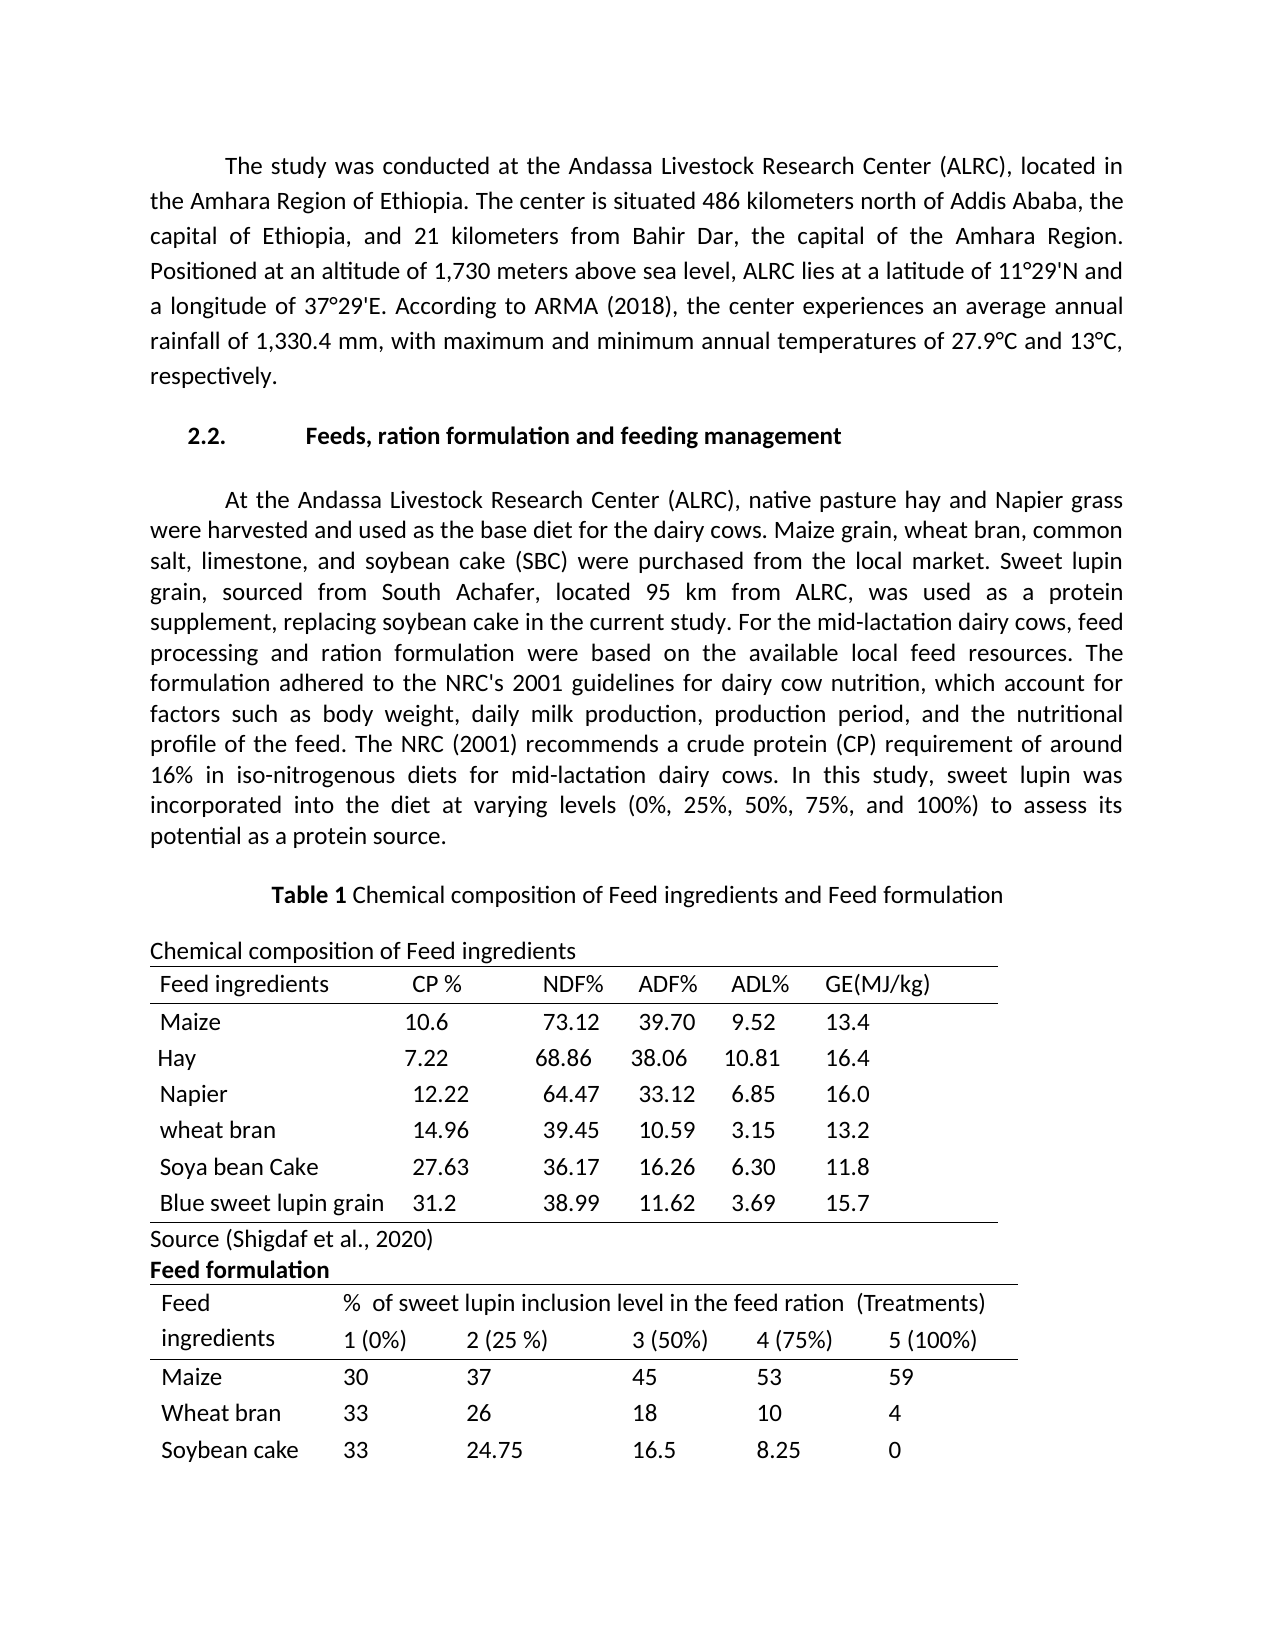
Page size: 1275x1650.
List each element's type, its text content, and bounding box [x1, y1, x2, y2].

table_header NDF% [533, 967, 629, 1003]
table_cell Soybean cake [150, 1433, 332, 1469]
table_cell 1 (0%) [332, 1322, 455, 1359]
table_cell 3 (50%) [621, 1322, 745, 1359]
table_cell 8.25 [745, 1433, 877, 1469]
table_cell 33 [332, 1396, 455, 1432]
table_cell 26 [455, 1396, 621, 1432]
table_cell 16.26 [629, 1150, 722, 1186]
table_cell 68.86 [533, 1040, 629, 1077]
table_cell Blue sweet lupin grain [150, 1186, 402, 1222]
table_cell 10 [745, 1396, 877, 1432]
table_cell 16.4 [816, 1040, 998, 1077]
table_cell 13.4 [816, 1004, 998, 1040]
table_cell 3.15 [722, 1113, 816, 1149]
table_cell 4 (75%) [745, 1322, 877, 1359]
table_cell 30 [332, 1360, 455, 1396]
table_cell 39.45 [533, 1113, 629, 1149]
table_header Feed ingredients [150, 967, 402, 1003]
table_cell 10.59 [629, 1113, 722, 1149]
table_cell 3.69 [722, 1186, 816, 1222]
table_cell 5 (100%) [877, 1322, 1018, 1359]
table_cell 27.63 [403, 1150, 533, 1186]
table_cell Soya bean Cake [150, 1150, 402, 1186]
text Source (Shigdaf et al., 2020) [150, 1223, 1125, 1254]
table_cell 0 [877, 1433, 1018, 1469]
table_cell 38.99 [533, 1186, 629, 1222]
table_cell 59 [877, 1360, 1018, 1396]
table_cell 38.06 [629, 1040, 722, 1077]
table_cell 36.17 [533, 1150, 629, 1186]
table_cell 33.12 [629, 1077, 722, 1113]
table_header ADF% [629, 967, 722, 1003]
table_cell 2 (25 %) [455, 1322, 621, 1359]
table_cell Hay [150, 1040, 402, 1077]
table_cell wheat bran [150, 1113, 402, 1149]
text At the Andassa Livestock Research Center (ALRC), native pasture hay and Napier grass were harvested and used as the base diet for the dairy cows. Maize grain, wheat bran, common salt, limestone, and soybean cake (SBC) were purchased from the local market. Sweet lupin grain, sourced from South Achafer, located 95 km from ALRC, was used as a protein supplement, replacing soybean cake in the current study. For the mid-lactation dairy cows, feed processing and ration formulation were based on the available local feed resources. The formulation adhered to the NRC's 2001 guidelines for dairy cow nutrition, which account for factors such as body weight, daily milk production, production period, and the nutritional profile of the feed. The NRC (2001) recommends a crude protein (CP) requirement of around 16% in iso-nitrogenous diets for mid-lactation dairy cows. In this study, sweet lupin was incorporated into the diet at varying levels (0%, 25%, 50%, 75%, and 100%) to assess its potential as a protein source. [150, 484, 1125, 850]
table_cell 37 [455, 1360, 621, 1396]
table_cell 6.30 [722, 1150, 816, 1186]
table_cell Maize [150, 1004, 402, 1040]
table_header ADL% [722, 967, 816, 1003]
text The study was conducted at the Andassa Livestock Research Center (ALRC), located in the Amhara Region of Ethiopia. The center is situated 486 kilometers north of Addis Ababa, the capital of Ethiopia, and 21 kilometers from Bahir Dar, the capital of the Amhara Region. Positioned at an altitude of 1,730 meters above sea level, ALRC lies at a latitude of 11°29'N and a longitude of 37°29'E. According to ARMA (2018), the center experiences an average annual rainfall of 1,330.4 mm, with maximum and minimum annual temperatures of 27.9°C and 13°C, respectively. [150, 150, 1125, 391]
table_cell Maize [150, 1360, 332, 1396]
table_cell 24.75 [455, 1433, 621, 1469]
table_header GE(MJ/kg) [816, 967, 998, 1003]
table_cell 16.5 [621, 1433, 745, 1469]
table_cell 7.22 [403, 1040, 533, 1077]
table_cell 4 [877, 1396, 1018, 1432]
text Chemical composition of Feed ingredients [150, 935, 1125, 966]
table_cell 6.85 [722, 1077, 816, 1113]
text Table 1 Chemical composition of Feed ingredients and Feed formulation [150, 879, 1125, 910]
table_cell Wheat bran [150, 1396, 332, 1432]
table_header % of sweet lupin inclusion level in the feed ration (Treatments) [332, 1285, 1018, 1322]
table_header Feed ingredients [150, 1285, 332, 1359]
table_cell 9.52 [722, 1004, 816, 1040]
list Feeds, ration formulation and feeding management [187, 420, 1125, 451]
table_cell 12.22 [403, 1077, 533, 1113]
table_cell Napier [150, 1077, 402, 1113]
table_cell 45 [621, 1360, 745, 1396]
table_cell 10.6 [403, 1004, 533, 1040]
table_cell 64.47 [533, 1077, 629, 1113]
text Feed formulation [150, 1254, 1125, 1284]
table_cell 11.8 [816, 1150, 998, 1186]
table_cell 33 [332, 1433, 455, 1469]
table_cell 16.0 [816, 1077, 998, 1113]
table_cell 14.96 [403, 1113, 533, 1149]
table_cell 53 [745, 1360, 877, 1396]
table_cell 10.81 [722, 1040, 816, 1077]
table_header CP % [403, 967, 533, 1003]
table_cell 13.2 [816, 1113, 998, 1149]
table_cell 18 [621, 1396, 745, 1432]
table_cell 15.7 [816, 1186, 998, 1222]
table_cell 31.2 [403, 1186, 533, 1222]
table_cell 73.12 [533, 1004, 629, 1040]
table_cell 11.62 [629, 1186, 722, 1222]
table_cell 39.70 [629, 1004, 722, 1040]
